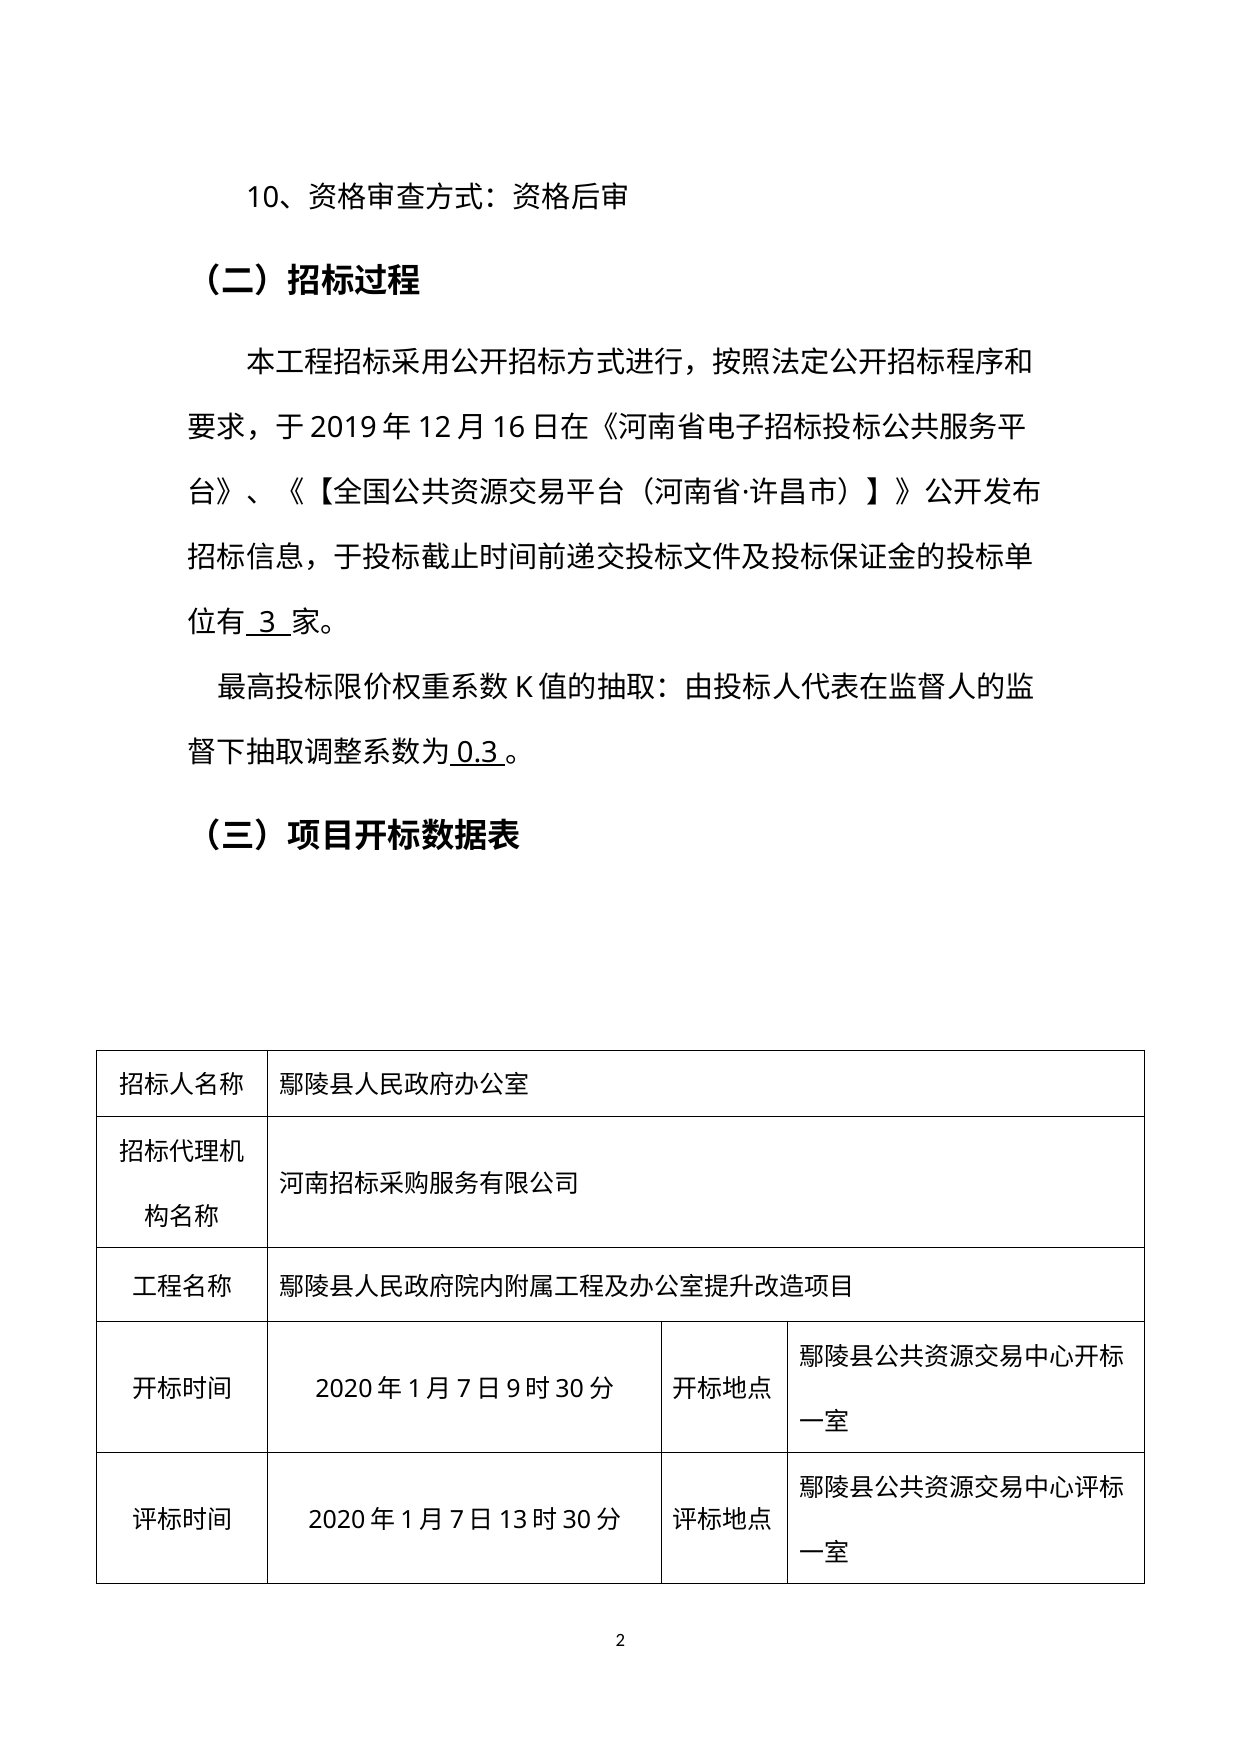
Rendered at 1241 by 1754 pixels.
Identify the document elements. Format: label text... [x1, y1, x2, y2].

list 项目开标数据表 [187, 801, 1053, 866]
table_cell 工程名称 [97, 1248, 267, 1321]
table_cell 评标地点 [662, 1453, 787, 1583]
table_cell 鄢陵县公共资源交易中心开标一室 [788, 1322, 1144, 1452]
table_cell 2020年1月7日13时30分 [268, 1453, 661, 1583]
text 本工程招标采用公开招标方式进行，按照法定公开招标程序和要求，于2019年12月16日在《河南省电子招标投标公共服务平台》、《【全国公共资源交易平台（河南省·许昌市）】》公开发布招标信息，于投标截止时间前递交投标文件及投标保证金的投标单位有 3 家。 [187, 327, 1053, 652]
text 最高投标限价权重系数K值的抽取：由投标人代表在监督人的监督下抽取调整系数为 0.3 。 [187, 652, 1053, 782]
table_header 鄢陵县人民政府办公室 [268, 1051, 1144, 1116]
table_cell 河南招标采购服务有限公司 [268, 1117, 1144, 1247]
table_cell 2020年1月7日9时30分 [268, 1322, 661, 1452]
text （二）招标过程 [187, 246, 1053, 311]
table_cell 招标代理机构名称 [97, 1117, 267, 1247]
text 10、资格审查方式：资格后审 [187, 162, 1053, 227]
table_cell 鄢陵县公共资源交易中心评标一室 [788, 1453, 1144, 1583]
table_cell 评标时间 [97, 1453, 267, 1583]
table_cell 鄢陵县人民政府院内附属工程及办公室提升改造项目 [268, 1248, 1144, 1321]
table_cell 开标时间 [97, 1322, 267, 1452]
table_cell 开标地点 [662, 1322, 787, 1452]
table_header 招标人名称 [97, 1051, 267, 1116]
